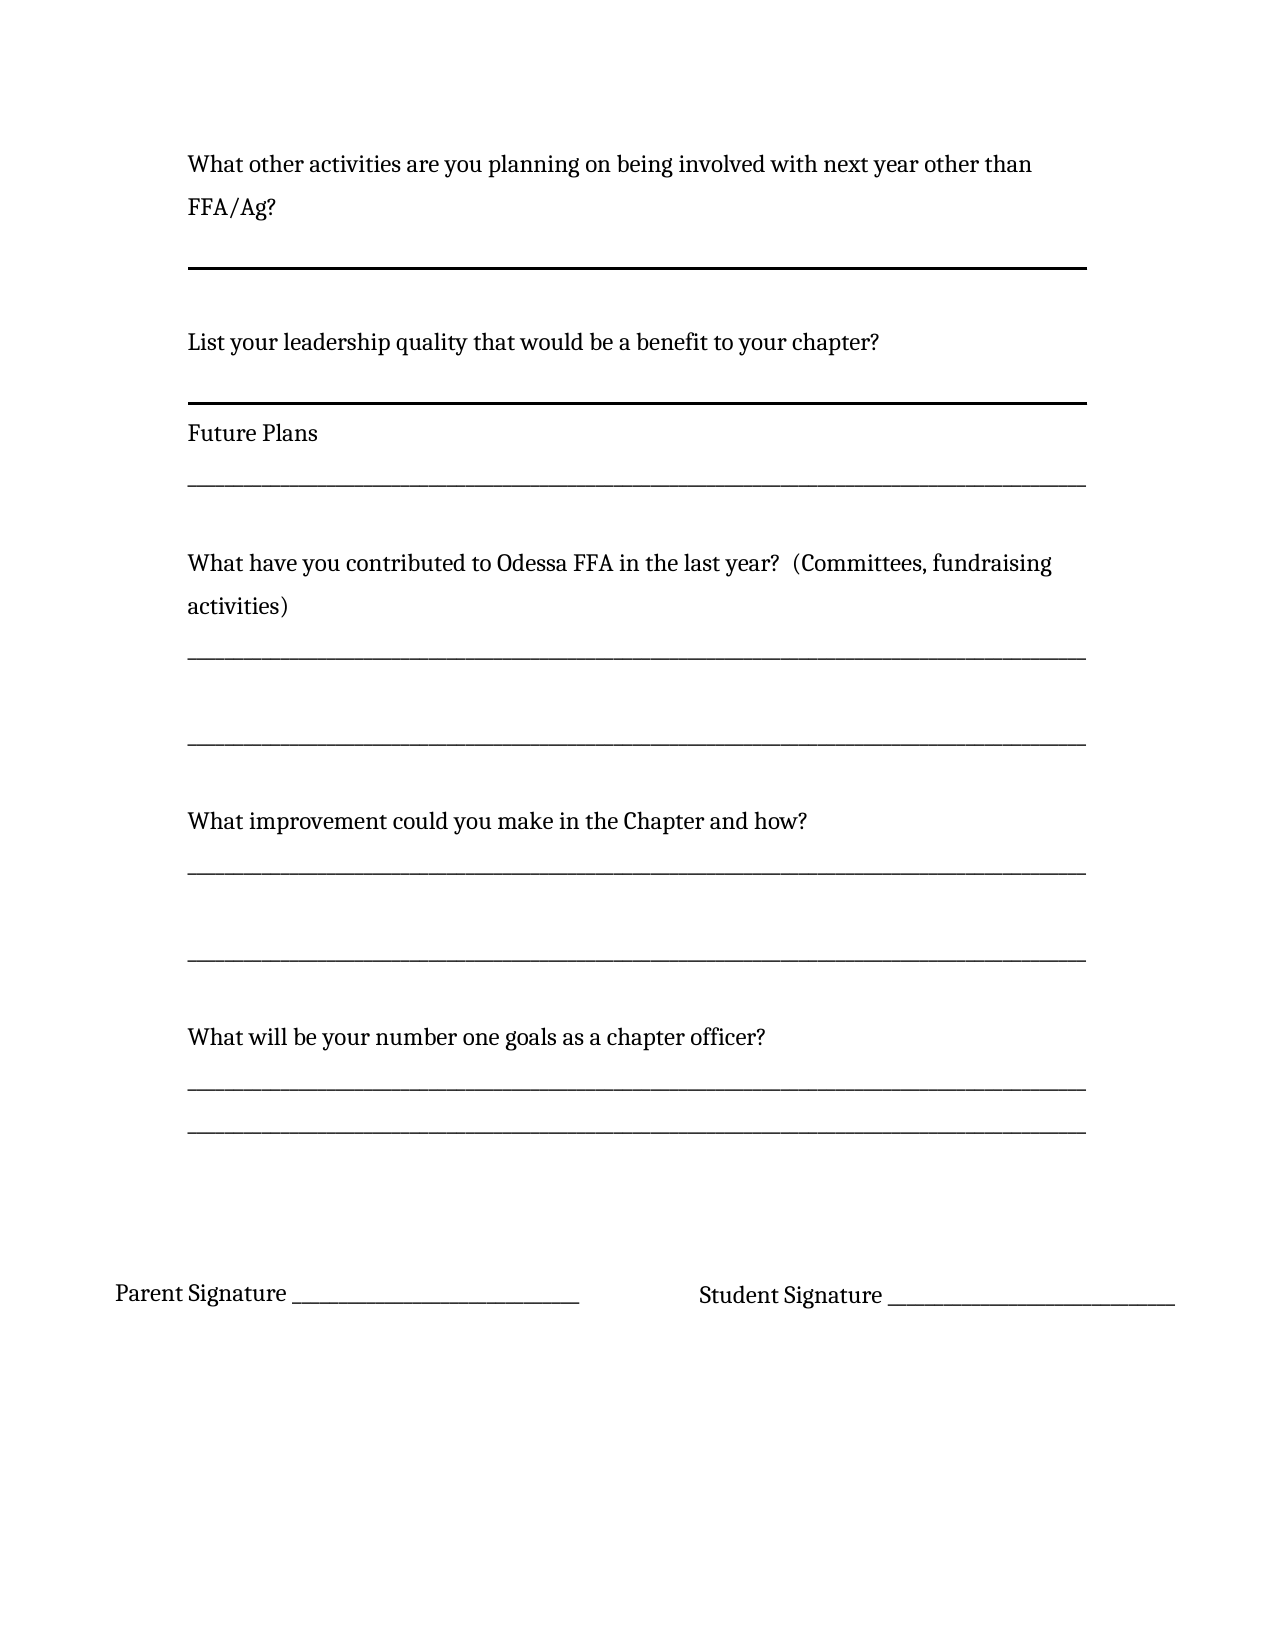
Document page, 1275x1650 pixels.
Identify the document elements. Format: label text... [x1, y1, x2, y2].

text What other activities are you planning on being involved with next year other than FFA/Ag? [187, 150, 1087, 222]
text _________________________________________________________________________________________________ [187, 850, 1087, 879]
text What will be your number one goals as a chapter officer? [187, 1023, 1087, 1052]
text _________________________________________________________________________________________________ [187, 462, 1087, 491]
text _________________________________________________________________________________________________ [187, 937, 1087, 965]
text What have you contributed to Odessa FFA in the last year? (Committees, fundraising activities) [187, 548, 1087, 620]
text _________________________________________________________________________________________________ [187, 1109, 1087, 1138]
text Future Plans [187, 419, 1087, 448]
text List your leadership quality that would be a benefit to your chapter? [187, 328, 1087, 356]
text _________________________________________________________________________________________________ [187, 635, 1087, 663]
text What improvement could you make in the Chapter and how? [187, 807, 1087, 836]
text _________________________________________________________________________________________________ [187, 1066, 1087, 1095]
text _________________________________________________________________________________________________ [187, 721, 1087, 750]
